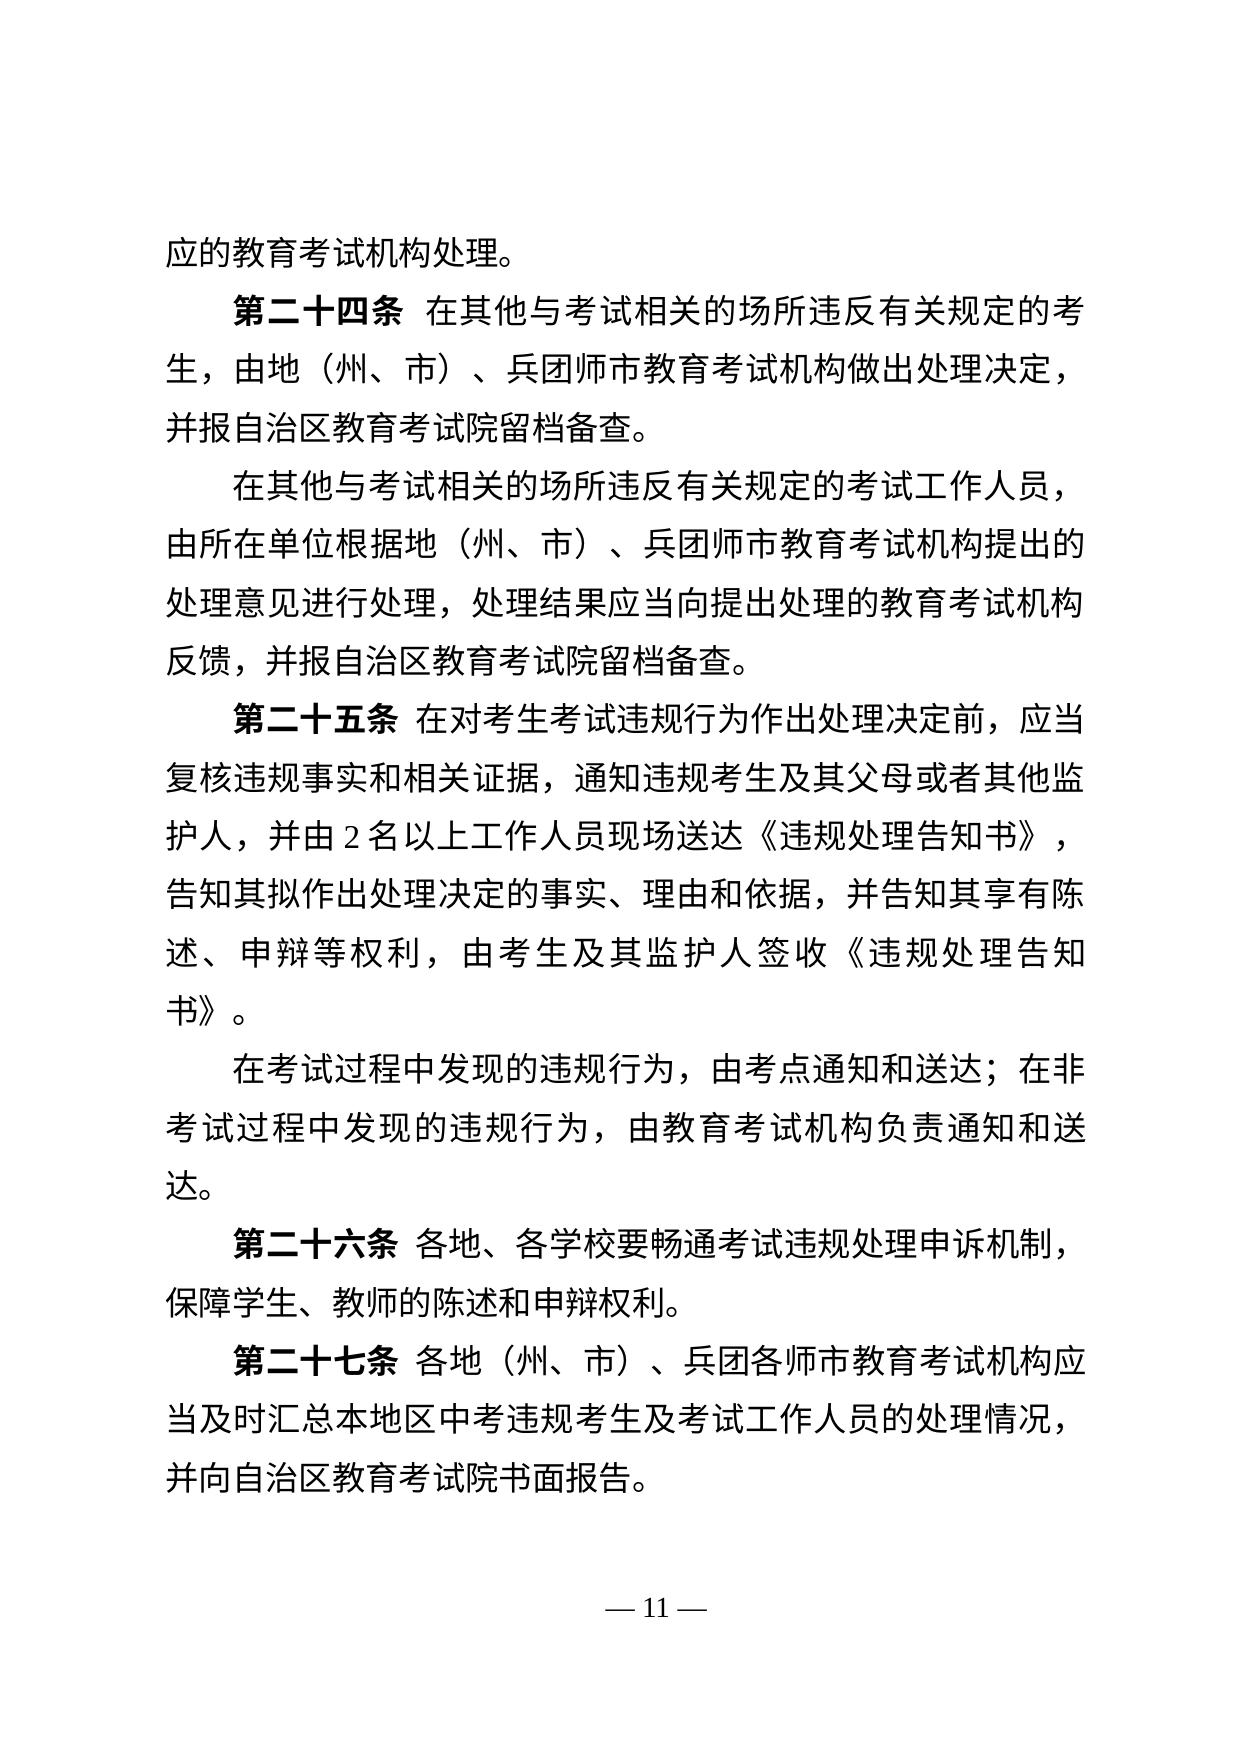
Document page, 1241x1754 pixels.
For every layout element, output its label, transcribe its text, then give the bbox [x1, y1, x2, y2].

text 在考试过程中发现的违规行为，由考点通知和送达；在非考试过程中发现的违规行为，由教育考试机构负责通知和送达。 [165, 1035, 1087, 1210]
text 第二十七条 各地（州、市）、兵团各师市教育考试机构应当及时汇总本地区中考违规考生及考试工作人员的处理情况，并向自治区教育考试院书面报告。 [165, 1327, 1087, 1502]
text 第二十四条 在其他与考试相关的场所违反有关规定的考生，由地（州、市）、兵团师市教育考试机构做出处理决定，并报自治区教育考试院留档备查。 [165, 277, 1087, 452]
text 第二十六条 各地、各学校要畅通考试违规处理申诉机制，保障学生、教师的陈述和申辩权利。 [165, 1210, 1087, 1327]
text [165, 218, 1087, 277]
text 第二十五条 在对考生考试违规行为作出处理决定前，应当复核违规事实和相关证据，通知违规考生及其父母或者其他监护人，并由2名以上工作人员现场送达《违规处理告知书》，告知其拟作出处理决定的事实、理由和依据，并告知其享有陈述、申辩等权利，由考生及其监护人签收《违规处理告知书》。 [165, 685, 1087, 1035]
text 在其他与考试相关的场所违反有关规定的考试工作人员，由所在单位根据地（州、市）、兵团师市教育考试机构提出的处理意见进行处理，处理结果应当向提出处理的教育考试机构反馈，并报自治区教育考试院留档备查。 [165, 452, 1087, 685]
